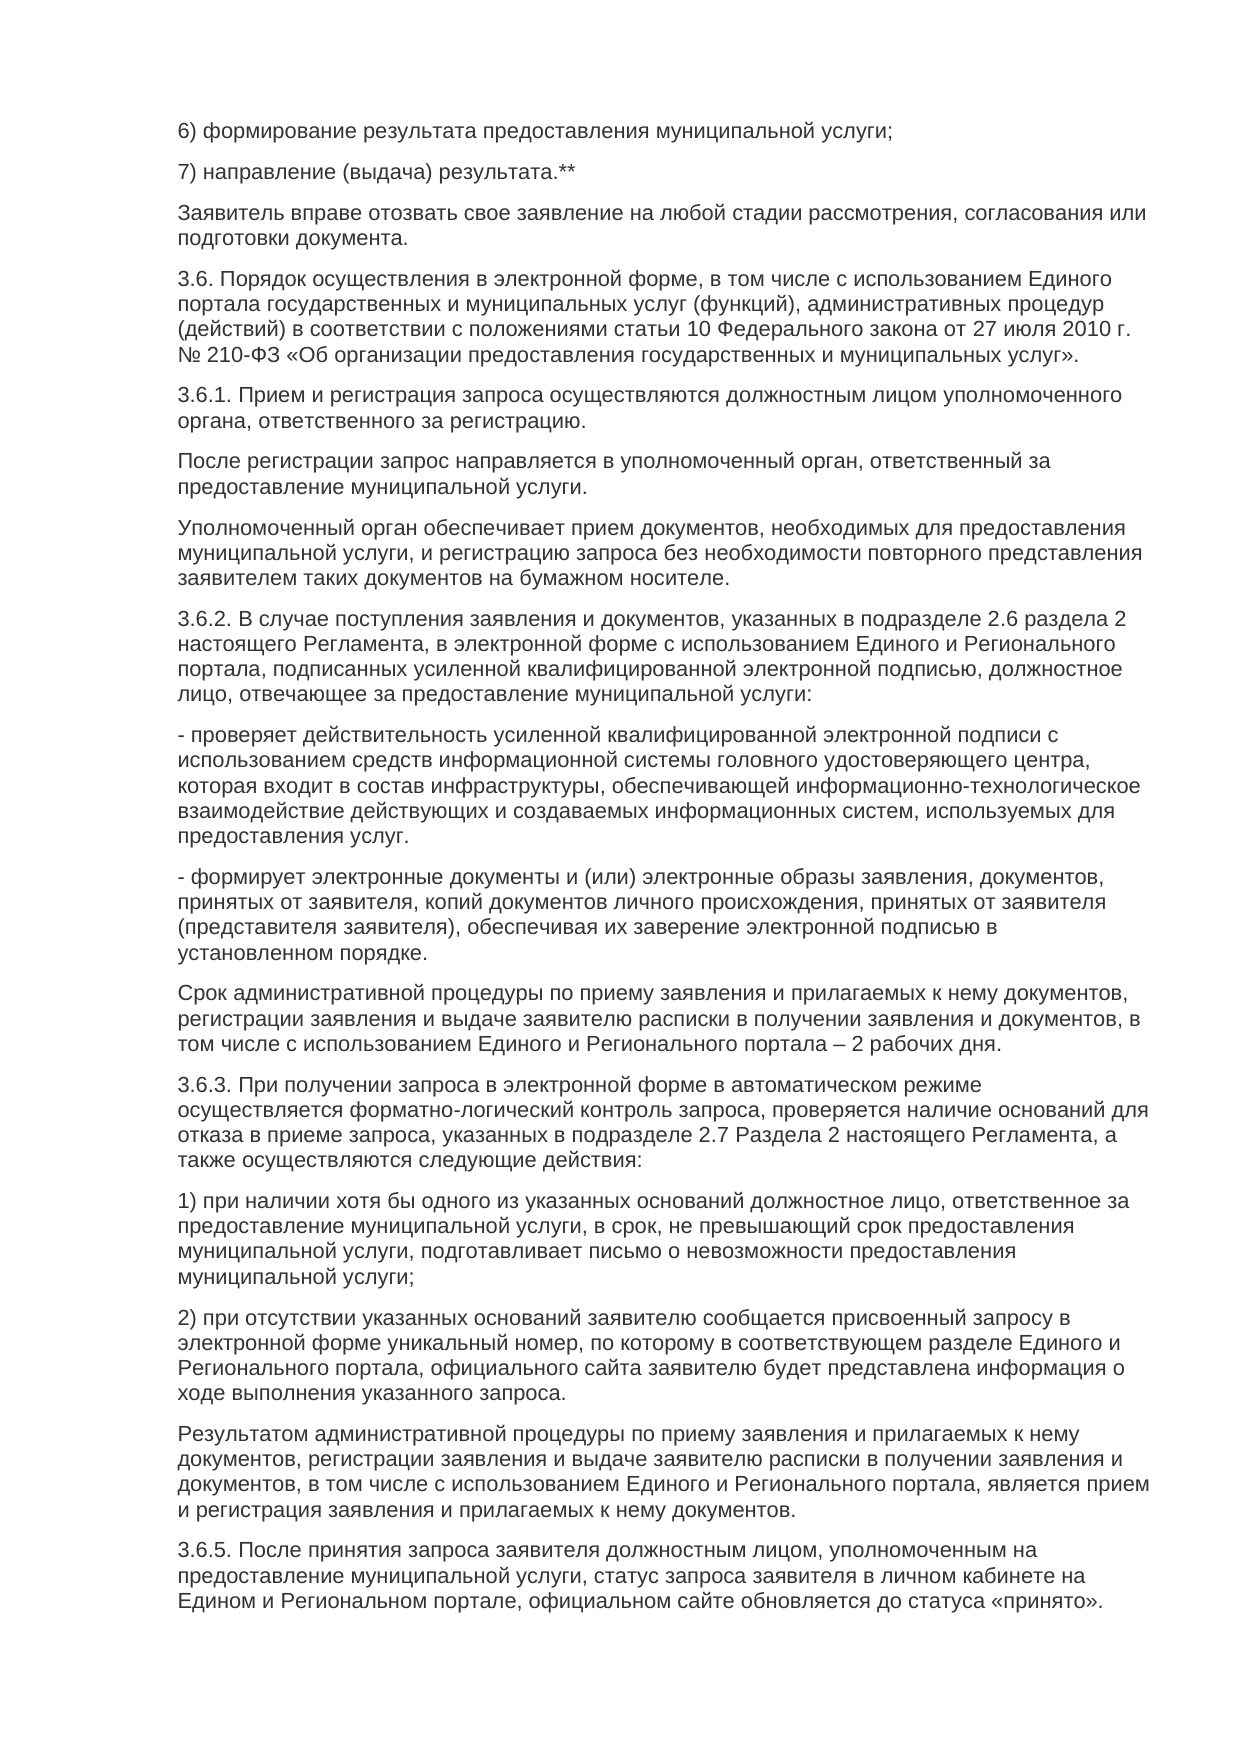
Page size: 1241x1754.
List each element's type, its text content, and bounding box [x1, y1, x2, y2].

text 3.6.5. После принятия запроса заявителя должностным лицом, уполномоченным на предоставление муниципальной услуги, статус запроса заявителя в личном кабинете на Едином и Региональном портале, официальном сайте обновляется до статуса «принято». [177, 1537, 1152, 1613]
text После регистрации запрос направляется в уполномоченный орган, ответственный за предоставление муниципальной услуги. [177, 448, 1152, 499]
text - проверяет действительность усиленной квалифицированной электронной подписи с использованием средств информационной системы головного удостоверяющего центра, которая входит в состав инфраструктуры, обеспечивающей информационно-технологическое взаимодействие действующих и создаваемых информационных систем, используемых для предоставления услуг. [177, 722, 1152, 848]
text 3.6.1. Прием и регистрация запроса осуществляются должностным лицом уполномоченного органа, ответственного за регистрацию. [177, 382, 1152, 433]
text - формирует электронные документы и (или) электронные образы заявления, документов, принятых от заявителя, копий документов личного происхождения, принятых от заявителя (представителя заявителя), обеспечивая их заверение электронной подписью в установленном порядке. [177, 864, 1152, 964]
text 2) при отсутствии указанных оснований заявителю сообщается присвоенный запросу в электронной форме уникальный номер, по которому в соответствующем разделе Единого и Регионального портала, официального сайта заявителю будет представлена информация о ходе выполнения указанного запроса. [177, 1304, 1152, 1405]
text 6) формирование результата предоставления муниципальной услуги; [177, 118, 1152, 143]
text Заявитель вправе отозвать свое заявление на любой стадии рассмотрения, согласования или подготовки документа. [177, 200, 1152, 250]
text 3.6.3. При получении запроса в электронной форме в автоматическом режиме осуществляется форматно-логический контроль запроса, проверяется наличие оснований для отказа в приеме запроса, указанных в подразделе 2.7 Раздела 2 настоящего Регламента, а также осуществляются следующие действия: [177, 1071, 1152, 1172]
text 3.6. Порядок осуществления в электронной форме, в том числе с использованием Единого портала государственных и муниципальных услуг (функций), административных процедур (действий) в соответствии с положениями статьи 10 Федерального закона от 27 июля 2010 г. № 210-ФЗ «Об организации предоставления государственных и муниципальных услуг». [177, 266, 1152, 367]
text 7) направление (выдача) результата.** [177, 159, 1152, 184]
text Срок административной процедуры по приему заявления и прилагаемых к нему документов, регистрации заявления и выдаче заявителю расписки в получении заявления и документов, в том числе с использованием Единого и Регионального портала – 2 рабочих дня. [177, 980, 1152, 1056]
text 1) при наличии хотя бы одного из указанных оснований должностное лицо, ответственное за предоставление муниципальной услуги, в срок, не превышающий срок предоставления муниципальной услуги, подготавливает письмо о невозможности предоставления муниципальной услуги; [177, 1188, 1152, 1289]
text 3.6.2. В случае поступления заявления и документов, указанных в подразделе 2.6 раздела 2 настоящего Регламента, в электронной форме с использованием Единого и Регионального портала, подписанных усиленной квалифицированной электронной подписью, должностное лицо, отвечающее за предоставление муниципальной услуги: [177, 606, 1152, 706]
text Результатом административной процедуры по приему заявления и прилагаемых к нему документов, регистрации заявления и выдаче заявителю расписки в получении заявления и документов, в том числе с использованием Единого и Регионального портала, является прием и регистрация заявления и прилагаемых к нему документов. [177, 1421, 1152, 1522]
text Уполномоченный орган обеспечивает прием документов, необходимых для предоставления муниципальной услуги, и регистрацию запроса без необходимости повторного представления заявителем таких документов на бумажном носителе. [177, 514, 1152, 590]
